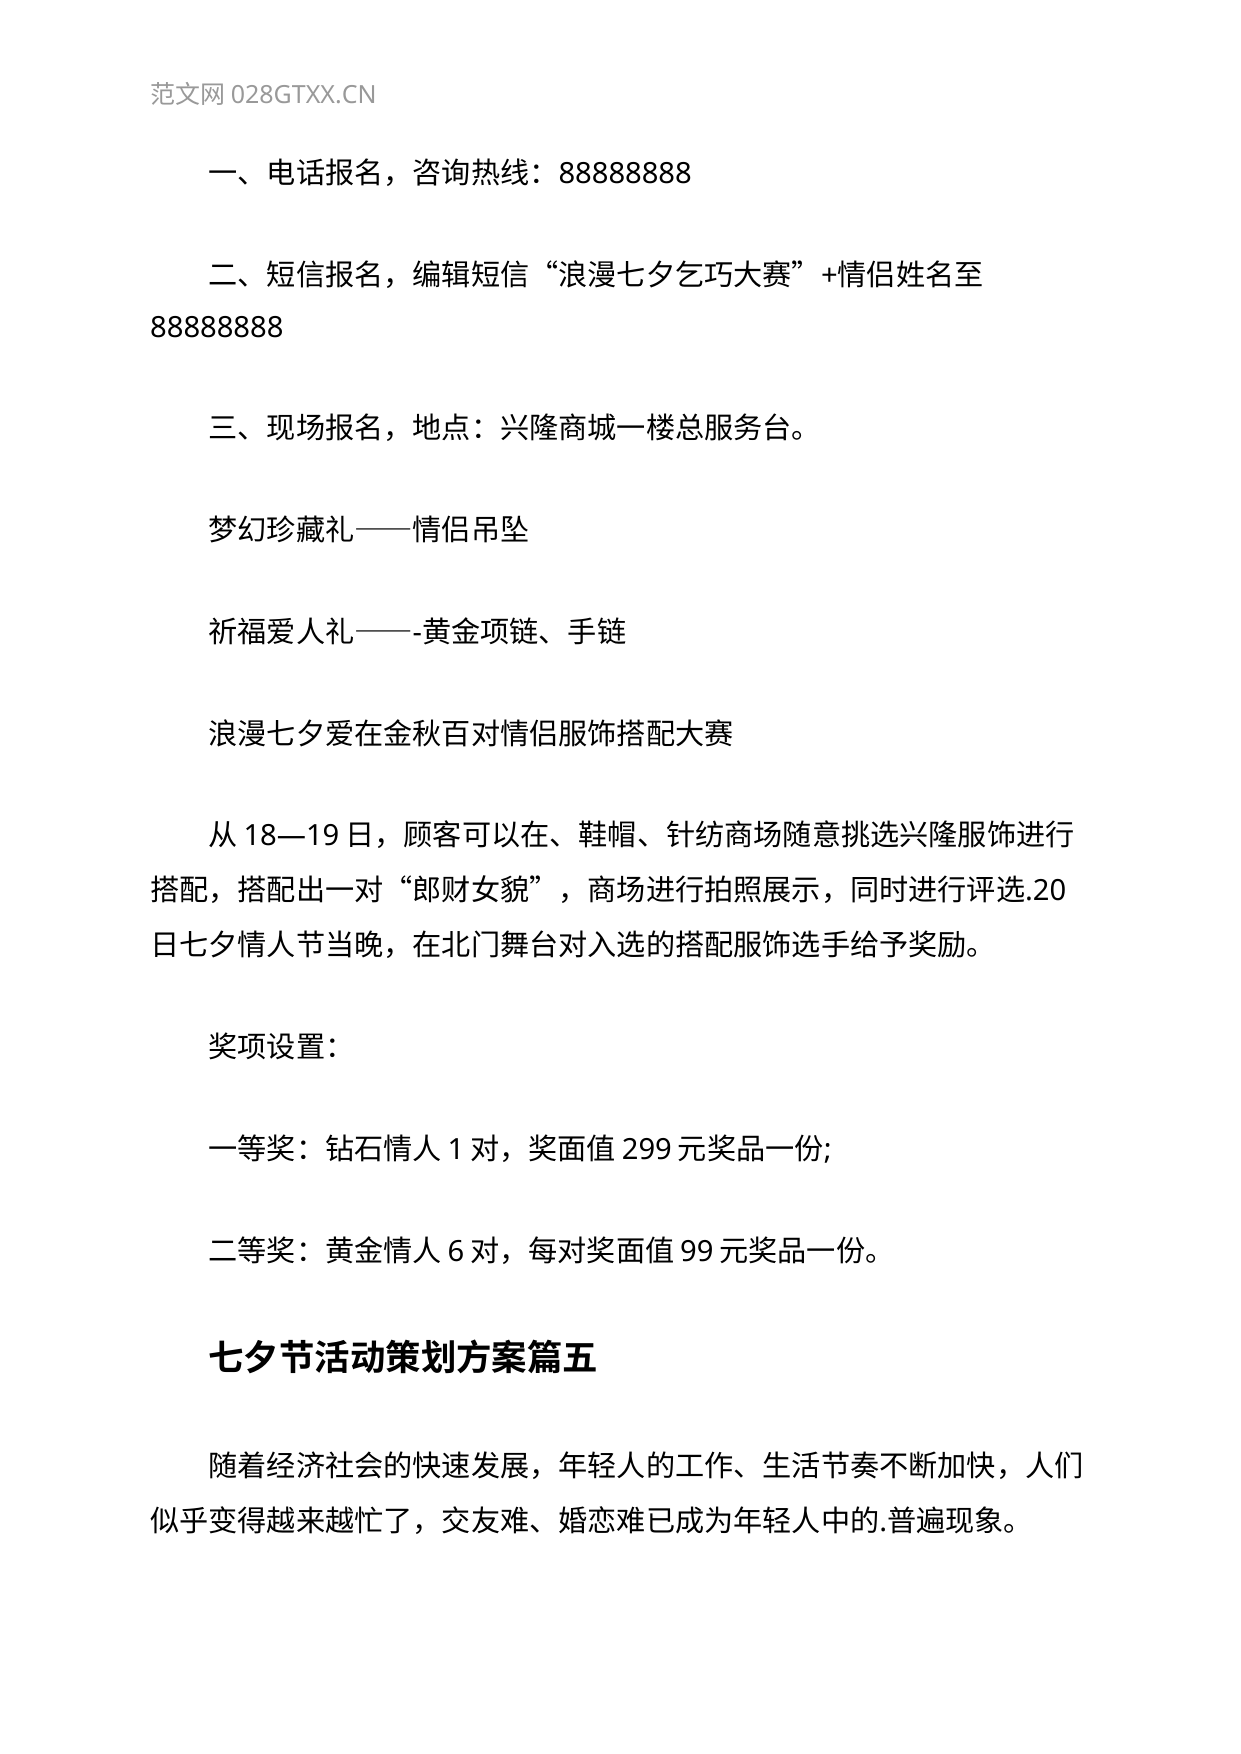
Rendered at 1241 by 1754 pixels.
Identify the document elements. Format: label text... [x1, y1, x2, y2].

text 浪漫七夕爱在金秋百对情侣服饰搭配大赛 [150, 710, 1090, 752]
text 七夕节活动策划方案篇五 [150, 1329, 1090, 1381]
text 三、现场报名，地点：兴隆商城一楼总服务台。 [150, 405, 1090, 447]
text 一等奖：钻石情人1对，奖面值299元奖品一份; [150, 1126, 1090, 1168]
text 随着经济社会的快速发展，年轻人的工作、生活节奏不断加快，人们似乎变得越来越忙了，交友难、婚恋难已成为年轻人中的.普遍现象。 [150, 1443, 1090, 1540]
text 二、短信报名，编辑短信“浪漫七夕乞巧大赛”+情侣姓名至88888888 [150, 252, 1090, 346]
text 一、电话报名，咨询热线：88888888 [150, 150, 1090, 192]
text 从18—19日，顾客可以在、鞋帽、针纺商场随意挑选兴隆服饰进行搭配，搭配出一对“郎财女貌”，商场进行拍照展示，同时进行评选.20日七夕情人节当晚，在北门舞台对入选的搭配服饰选手给予奖励。 [150, 812, 1090, 964]
text 二等奖：黄金情人6对，每对奖面值99元奖品一份。 [150, 1227, 1090, 1270]
text 奖项设置： [150, 1024, 1090, 1066]
text 梦幻珍藏礼——情侣吊坠 [150, 506, 1090, 549]
text 祈福爱人礼——-黄金项链、手链 [150, 608, 1090, 651]
